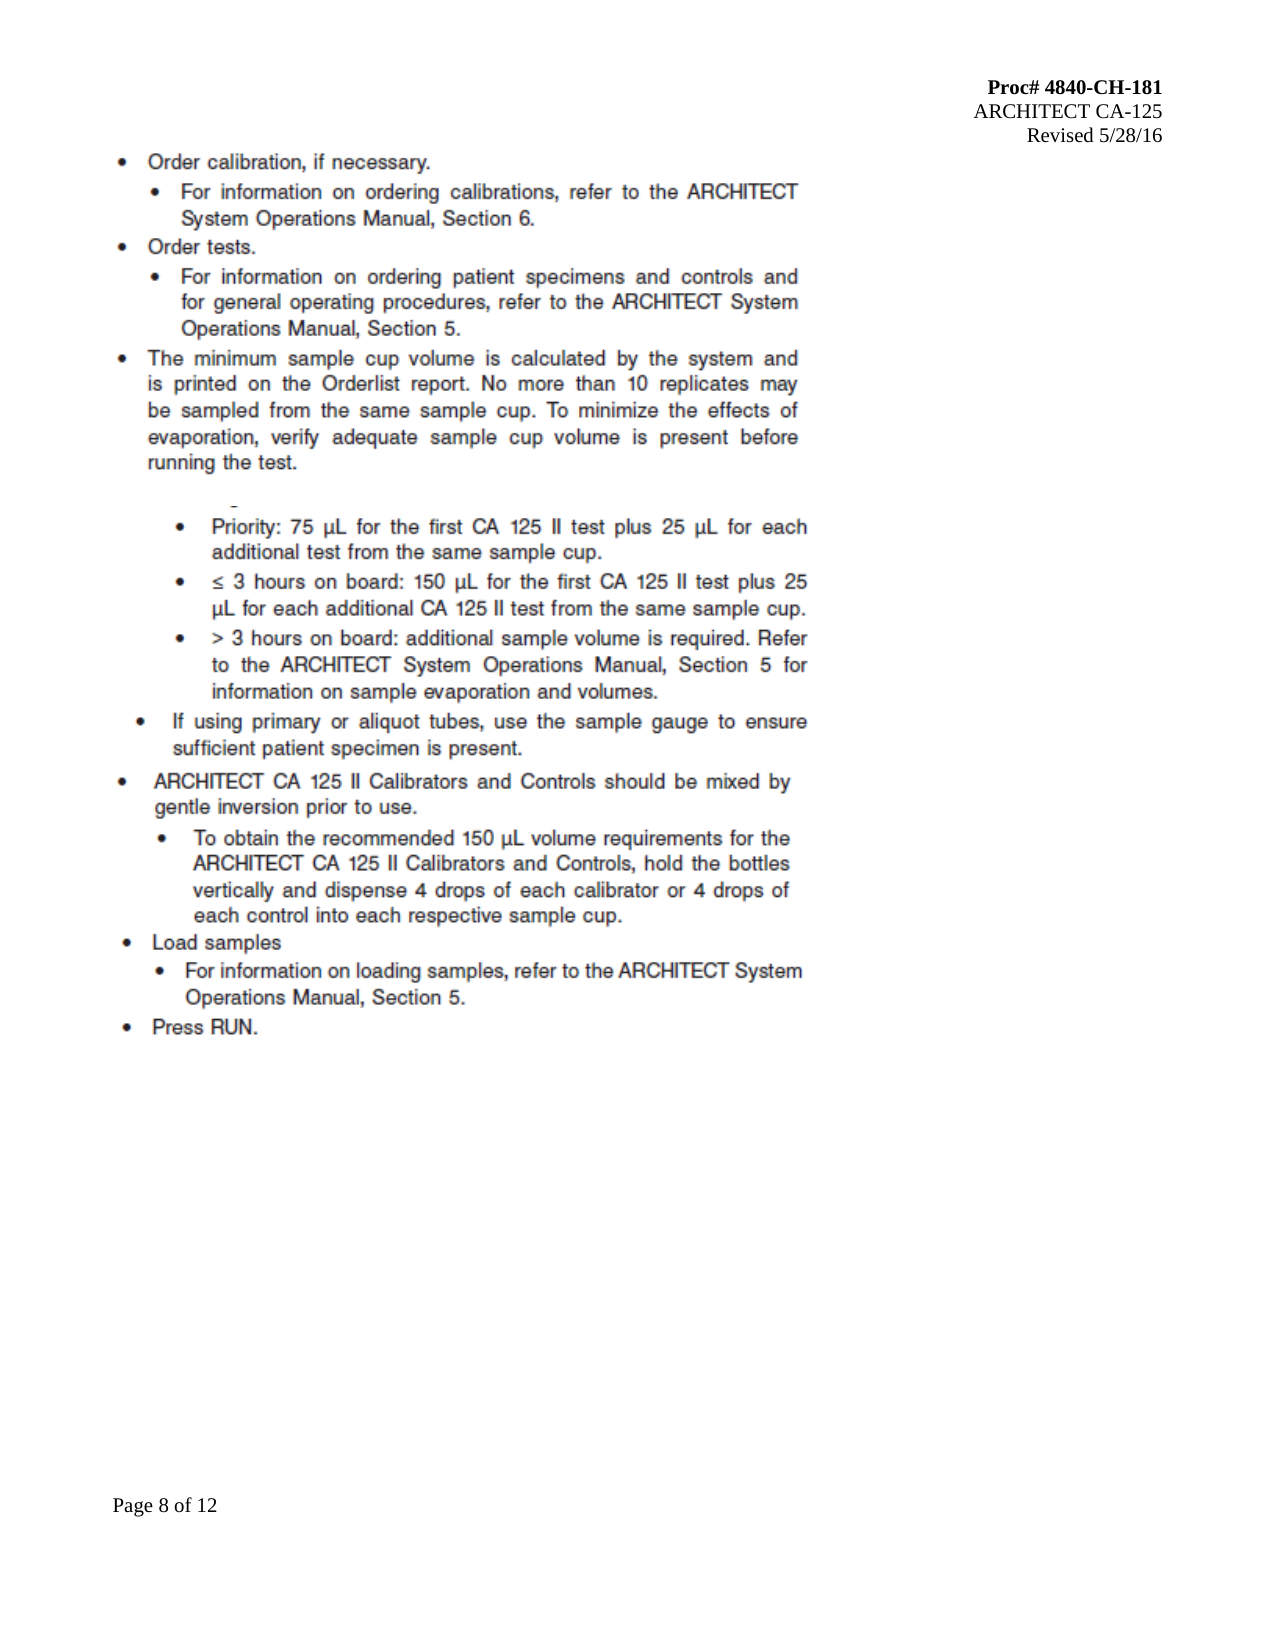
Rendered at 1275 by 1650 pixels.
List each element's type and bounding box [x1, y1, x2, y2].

picture [112, 150, 811, 479]
picture [112, 506, 819, 1044]
